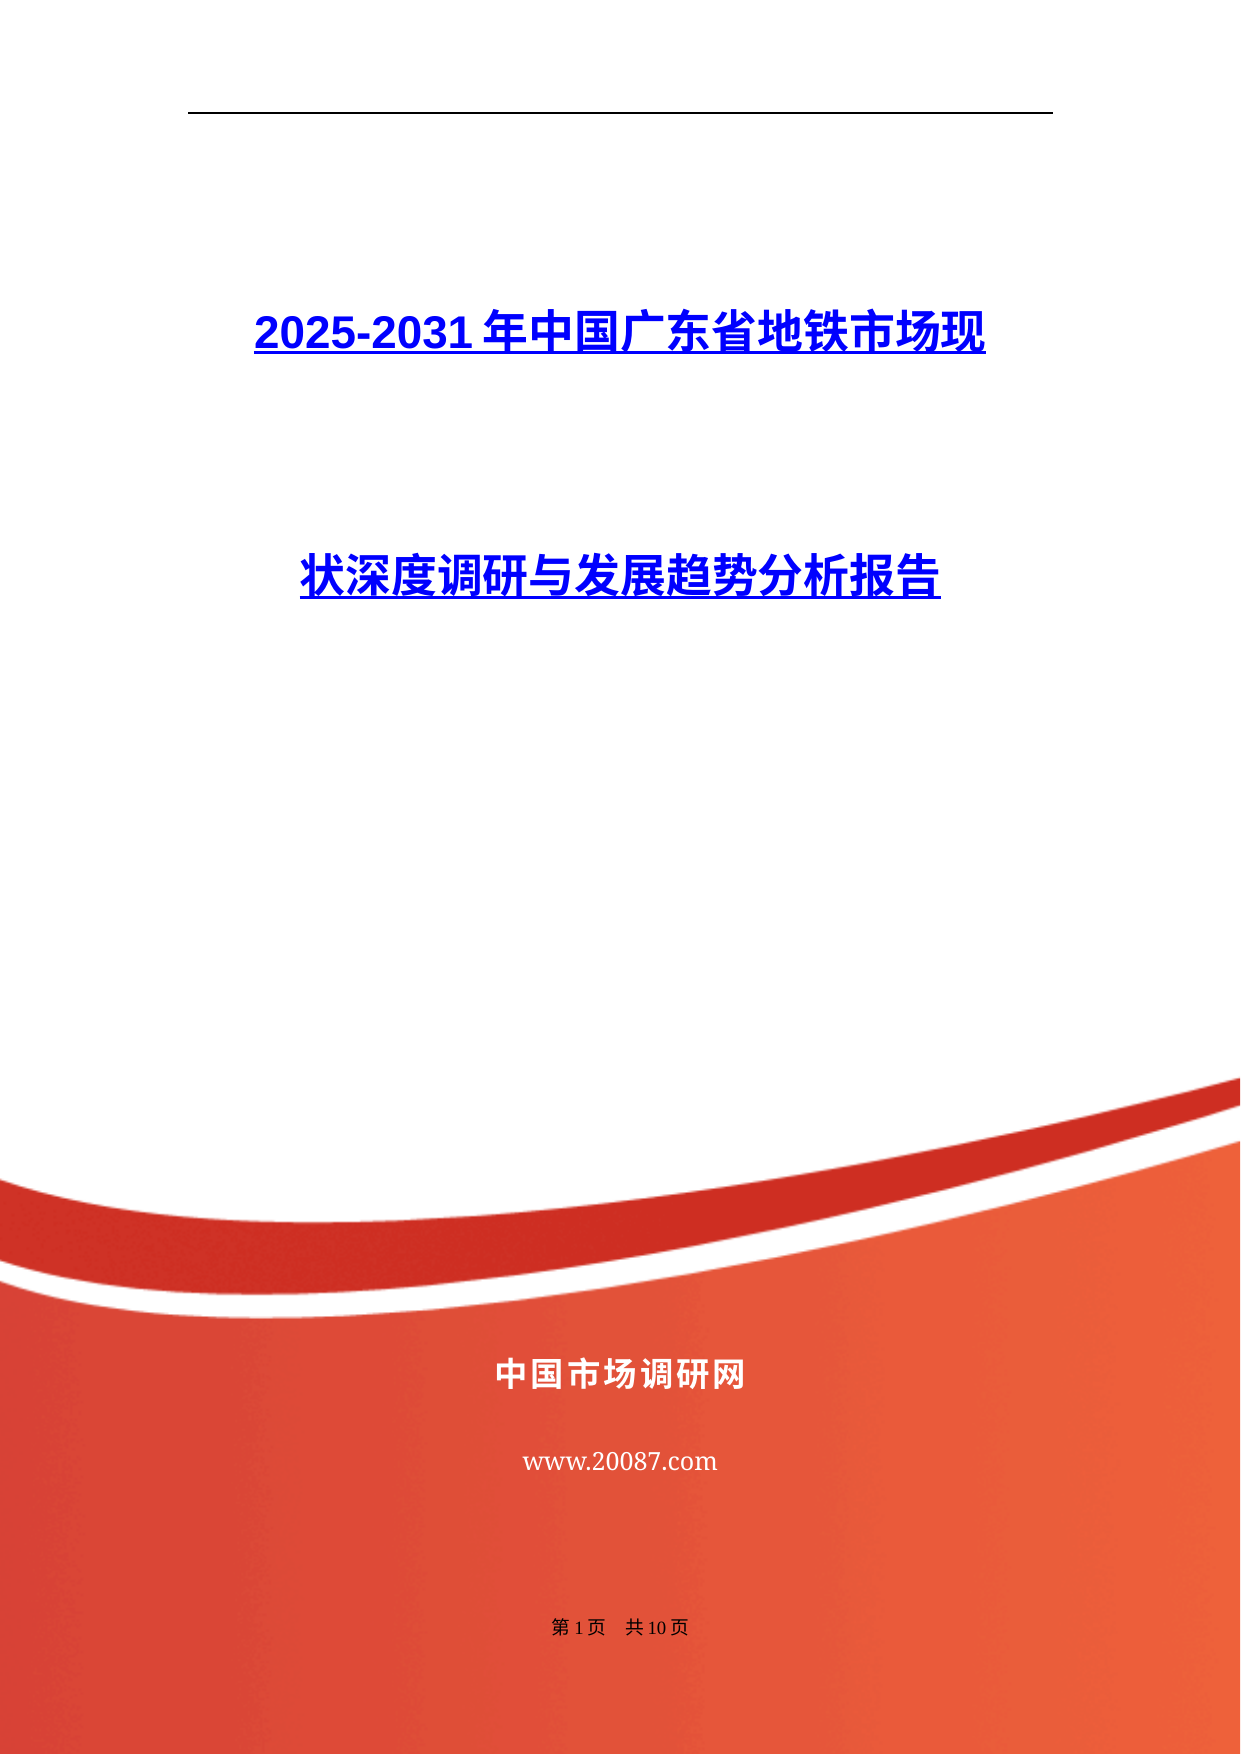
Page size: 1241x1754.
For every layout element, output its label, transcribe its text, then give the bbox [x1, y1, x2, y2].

table_header 2025-2031年中国广东省地铁市场现状深度调研与发展趋势分析报告 [188, 207, 1053, 773]
picture [0, 1006, 1241, 1754]
subtitle 中国市场调研网 [187, 1339, 1053, 1404]
text www.20087.com [187, 1428, 1053, 1493]
